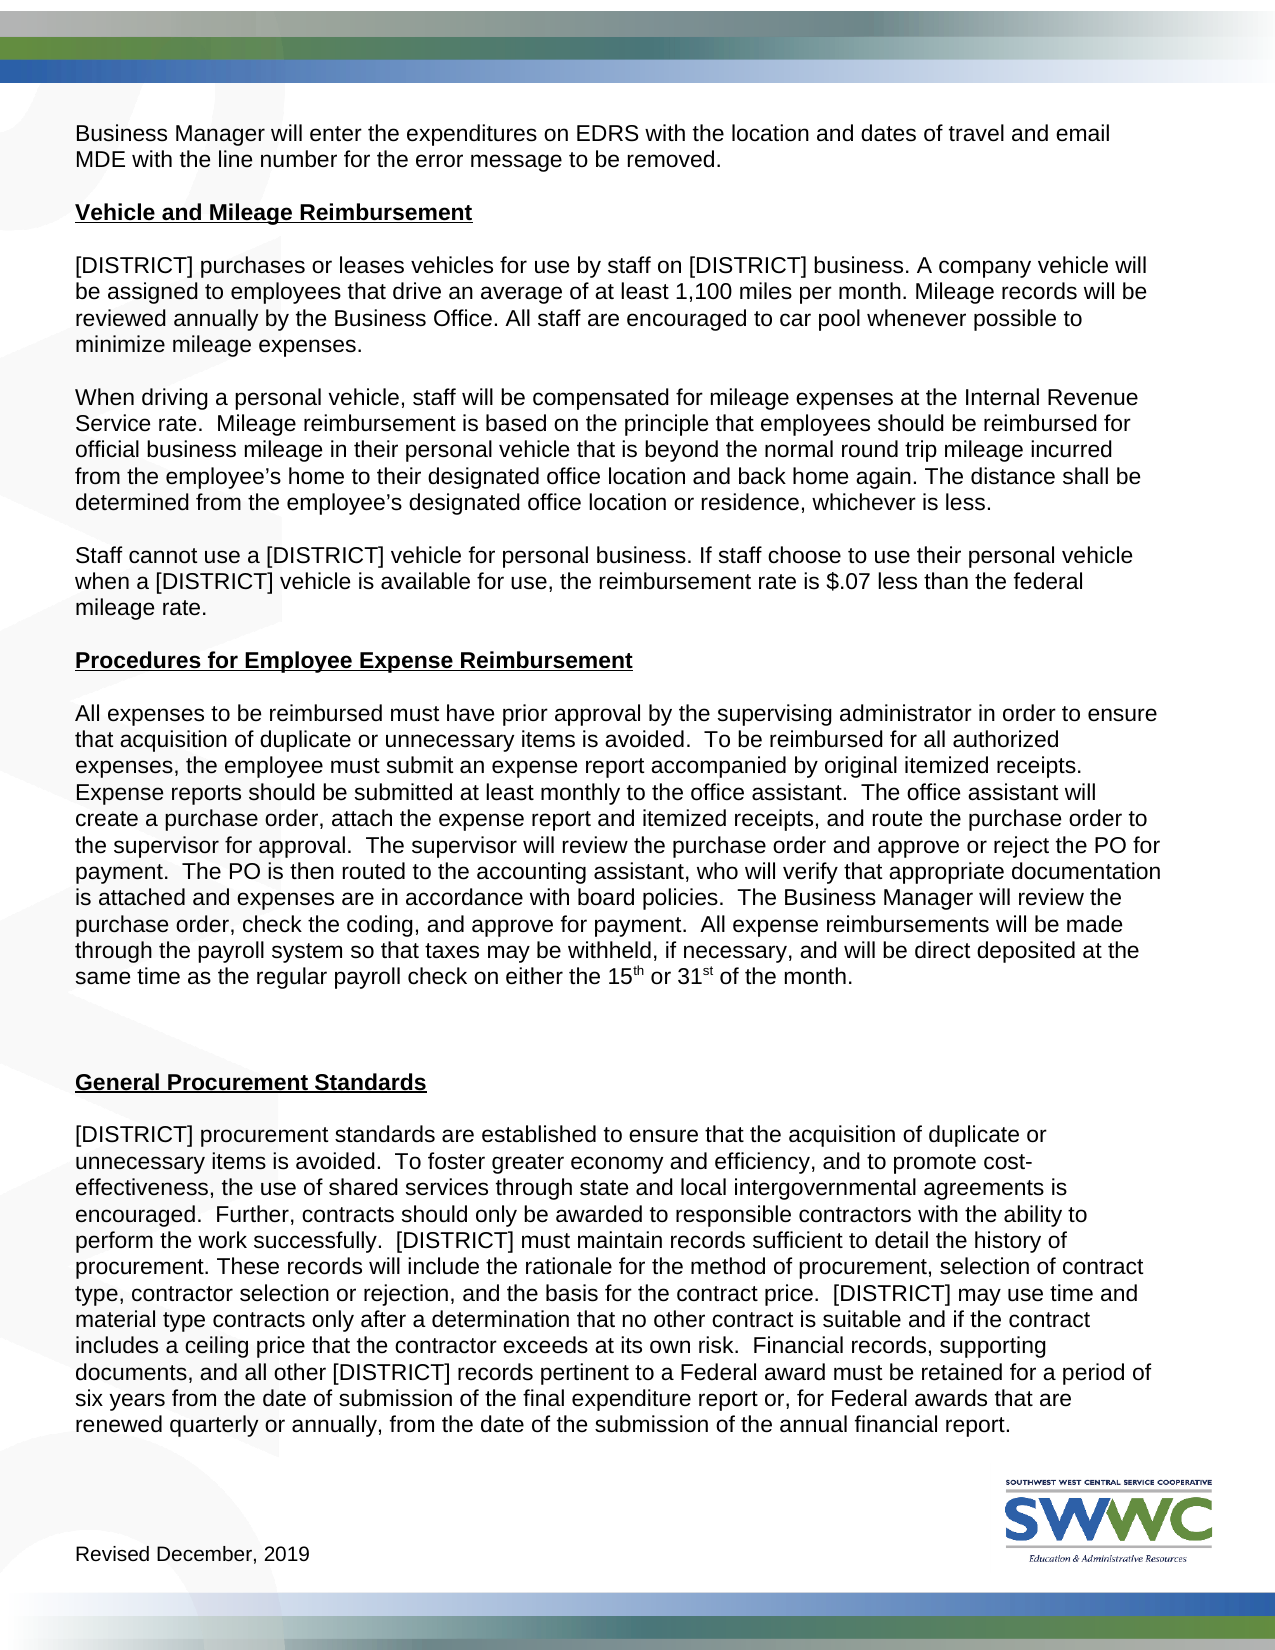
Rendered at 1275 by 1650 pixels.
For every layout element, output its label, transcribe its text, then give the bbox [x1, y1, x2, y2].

picture [0, 11, 1275, 1650]
text General Procurement Standards [75, 1069, 1162, 1095]
text When driving a personal vehicle, staff will be compensated for mileage expenses at the Internal Revenue Service rate. Mileage reimbursement is based on the principle that employees should be reimbursed for official business mileage in their personal vehicle that is beyond the normal round trip mileage incurred from the employee’s home to their designated office location and back home again. The distance shall be determined from the employee’s designated office location or residence, whichever is less. [75, 383, 1162, 515]
text Staff cannot use a [DISTRICT] vehicle for personal business. If staff choose to use their personal vehicle when a [DISTRICT] vehicle is available for use, the reimbursement rate is $.07 less than the federal mileage rate. [75, 542, 1162, 621]
text [DISTRICT] procurement standards are established to ensure that the acquisition of duplicate or unnecessary items is avoided. To foster greater economy and efficiency, and to promote cost-effectiveness, the use of shared services through state and local intergovernmental agreements is encouraged. Further, contracts should only be awarded to responsible contractors with the ability to perform the work successfully. [DISTRICT] must maintain records sufficient to detail the history of procurement. These records will include the rationale for the method of procurement, selection of contract type, contractor selection or rejection, and the basis for the contract price. [DISTRICT] may use time and material type contracts only after a determination that no other contract is suitable and if the contract includes a ceiling price that the contractor exceeds at its own risk. Financial records, supporting documents, and all other [DISTRICT] records pertinent to a Federal award must be retained for a period of six years from the date of submission of the final expenditure report or, for Federal awards that are renewed quarterly or annually, from the date of the submission of the annual financial report. [75, 1121, 1162, 1438]
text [75, 120, 1162, 173]
text All expenses to be reimbursed must have prior approval by the supervising administrator in order to ensure that acquisition of duplicate or unnecessary items is avoided. To be reimbursed for all authorized expenses, the employee must submit an expense report accompanied by original itemized receipts. Expense reports should be submitted at least monthly to the office assistant. The office assistant will create a purchase order, attach the expense report and itemized receipts, and route the purchase order to the supervisor for approval. The supervisor will review the purchase order and approve or reject the PO for payment. The PO is then routed to the accounting assistant, who will verify that appropriate documentation is attached and expenses are in accordance with board policies. The Business Manager will review the purchase order, check the coding, and approve for payment. All expense reimbursements will be made through the payroll system so that taxes may be withheld, if necessary, and will be direct deposited at the same time as the regular payroll check on either the 15th or 31st of the month. [75, 700, 1162, 990]
text Vehicle and Mileage Reimbursement [75, 199, 1162, 225]
text Procedures for Employee Expense Reimbursement [75, 647, 1162, 673]
text [DISTRICT] purchases or leases vehicles for use by staff on [DISTRICT] business. A company vehicle will be assigned to employees that drive an average of at least 1,100 miles per month. Mileage records will be reviewed annually by the Business Office. All staff are encouraged to car pool whenever possible to minimize mileage expenses. [75, 252, 1162, 357]
